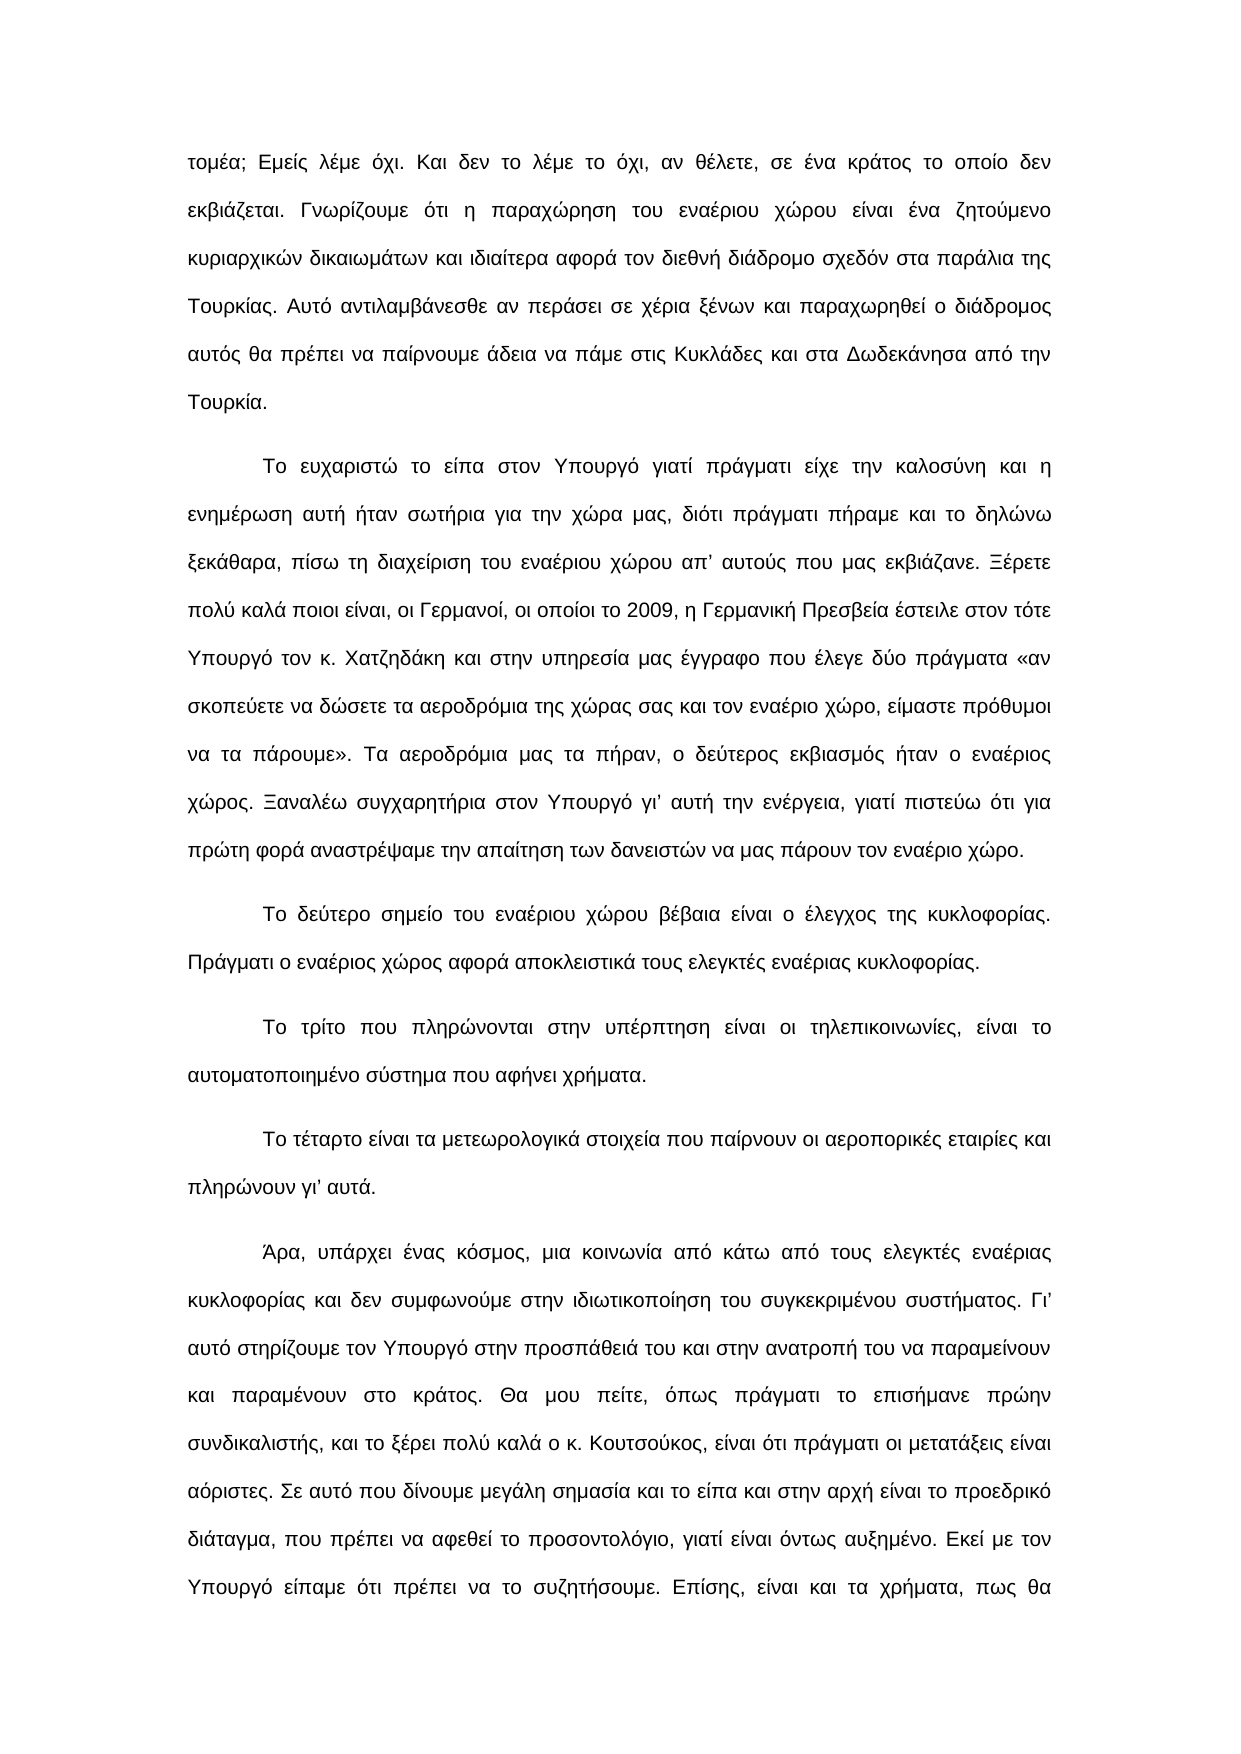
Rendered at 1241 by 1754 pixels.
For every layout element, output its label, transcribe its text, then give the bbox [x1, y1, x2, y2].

text Το δεύτερο σημείο του εναέριου χώρου βέβαια είναι ο έλεγχος της κυκλοφορίας. Πράγματι ο εναέριος χώρος αφορά αποκλειστικά τους ελεγκτές εναέριας κυκλοφορίας. [187, 902, 1053, 974]
text Το ευχαριστώ το είπα στον Υπουργό γιατί πράγματι είχε την καλοσύνη και η ενημέρωση αυτή ήταν σωτήρια για την χώρα μας, διότι πράγματι πήραμε και το δηλώνω ξεκάθαρα, πίσω τη διαχείριση του εναέριου χώρου απ’ αυτούς που μας εκβιάζανε. Ξέρετε πολύ καλά ποιοι είναι, οι Γερμανοί, οι οποίοι το 2009, η Γερμανική Πρεσβεία έστειλε στον τότε Υπουργό τον κ. Χατζηδάκη και στην υπηρεσία μας έγγραφο που έλεγε δύο πράγματα «αν σκοπεύετε να δώσετε τα αεροδρόμια της χώρας σας και τον εναέριο χώρο, είμαστε πρόθυμοι να τα πάρουμε». Τα αεροδρόμια μας τα πήραν, ο δεύτερος εκβιασμός ήταν ο εναέριος χώρος. Ξαναλέω συγχαρητήρια στον Υπουργό γι’ αυτή την ενέργεια, γιατί πιστεύω ότι για πρώτη φορά αναστρέψαμε την απαίτηση των δανειστών να μας πάρουν τον εναέριο χώρο. [187, 454, 1053, 861]
text Το τρίτο που πληρώνονται στην υπέρπτηση είναι οι τηλεπικοινωνίες, είναι το αυτοματοποιημένο σύστημα που αφήνει χρήματα. [187, 1014, 1053, 1086]
text Το τέταρτο είναι τα μετεωρολογικά στοιχεία που παίρνουν οι αεροπορικές εταιρίες και πληρώνουν γι’ αυτά. [187, 1127, 1053, 1199]
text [187, 1239, 1053, 1599]
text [187, 150, 1053, 413]
